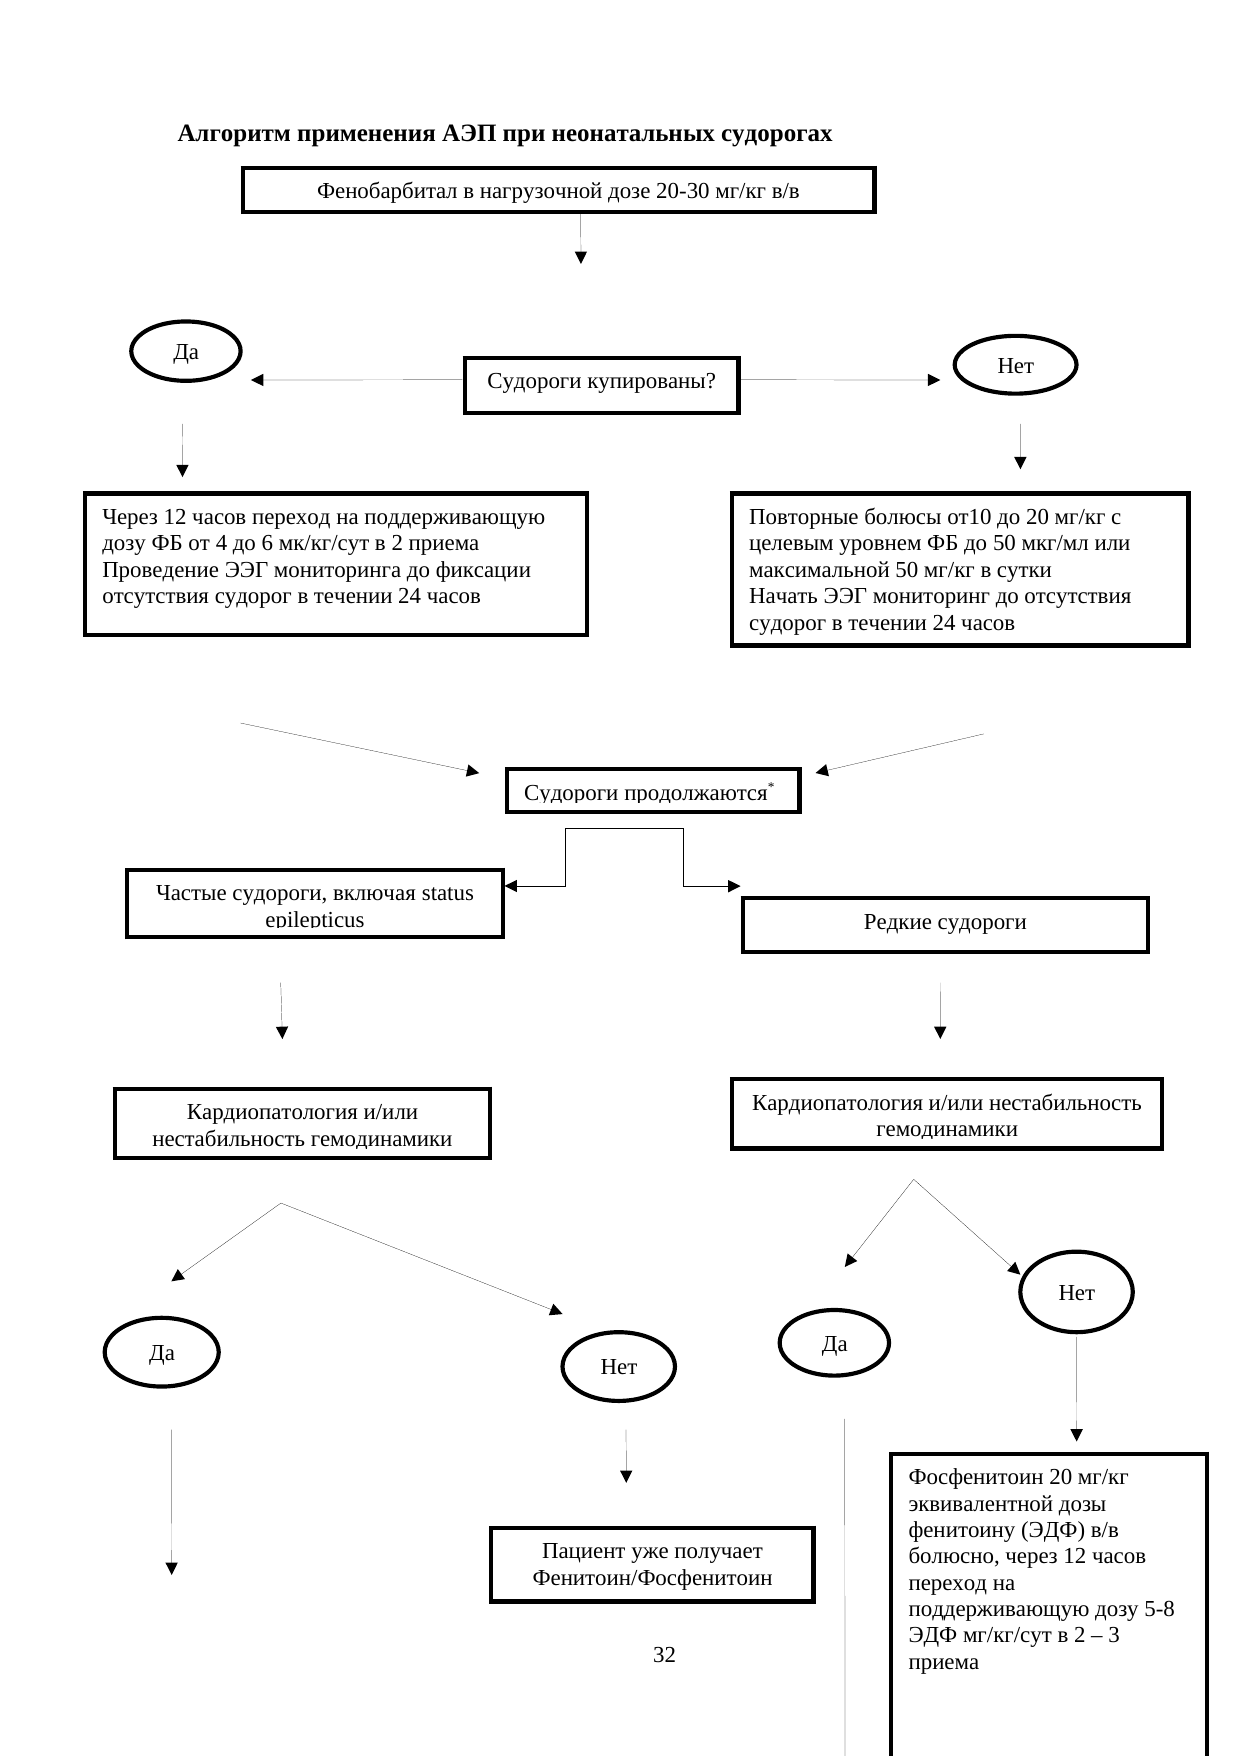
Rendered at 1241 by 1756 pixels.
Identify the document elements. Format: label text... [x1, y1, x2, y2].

text Алгоритм применения АЭП при неонатальных судорогах [177, 118, 1152, 147]
